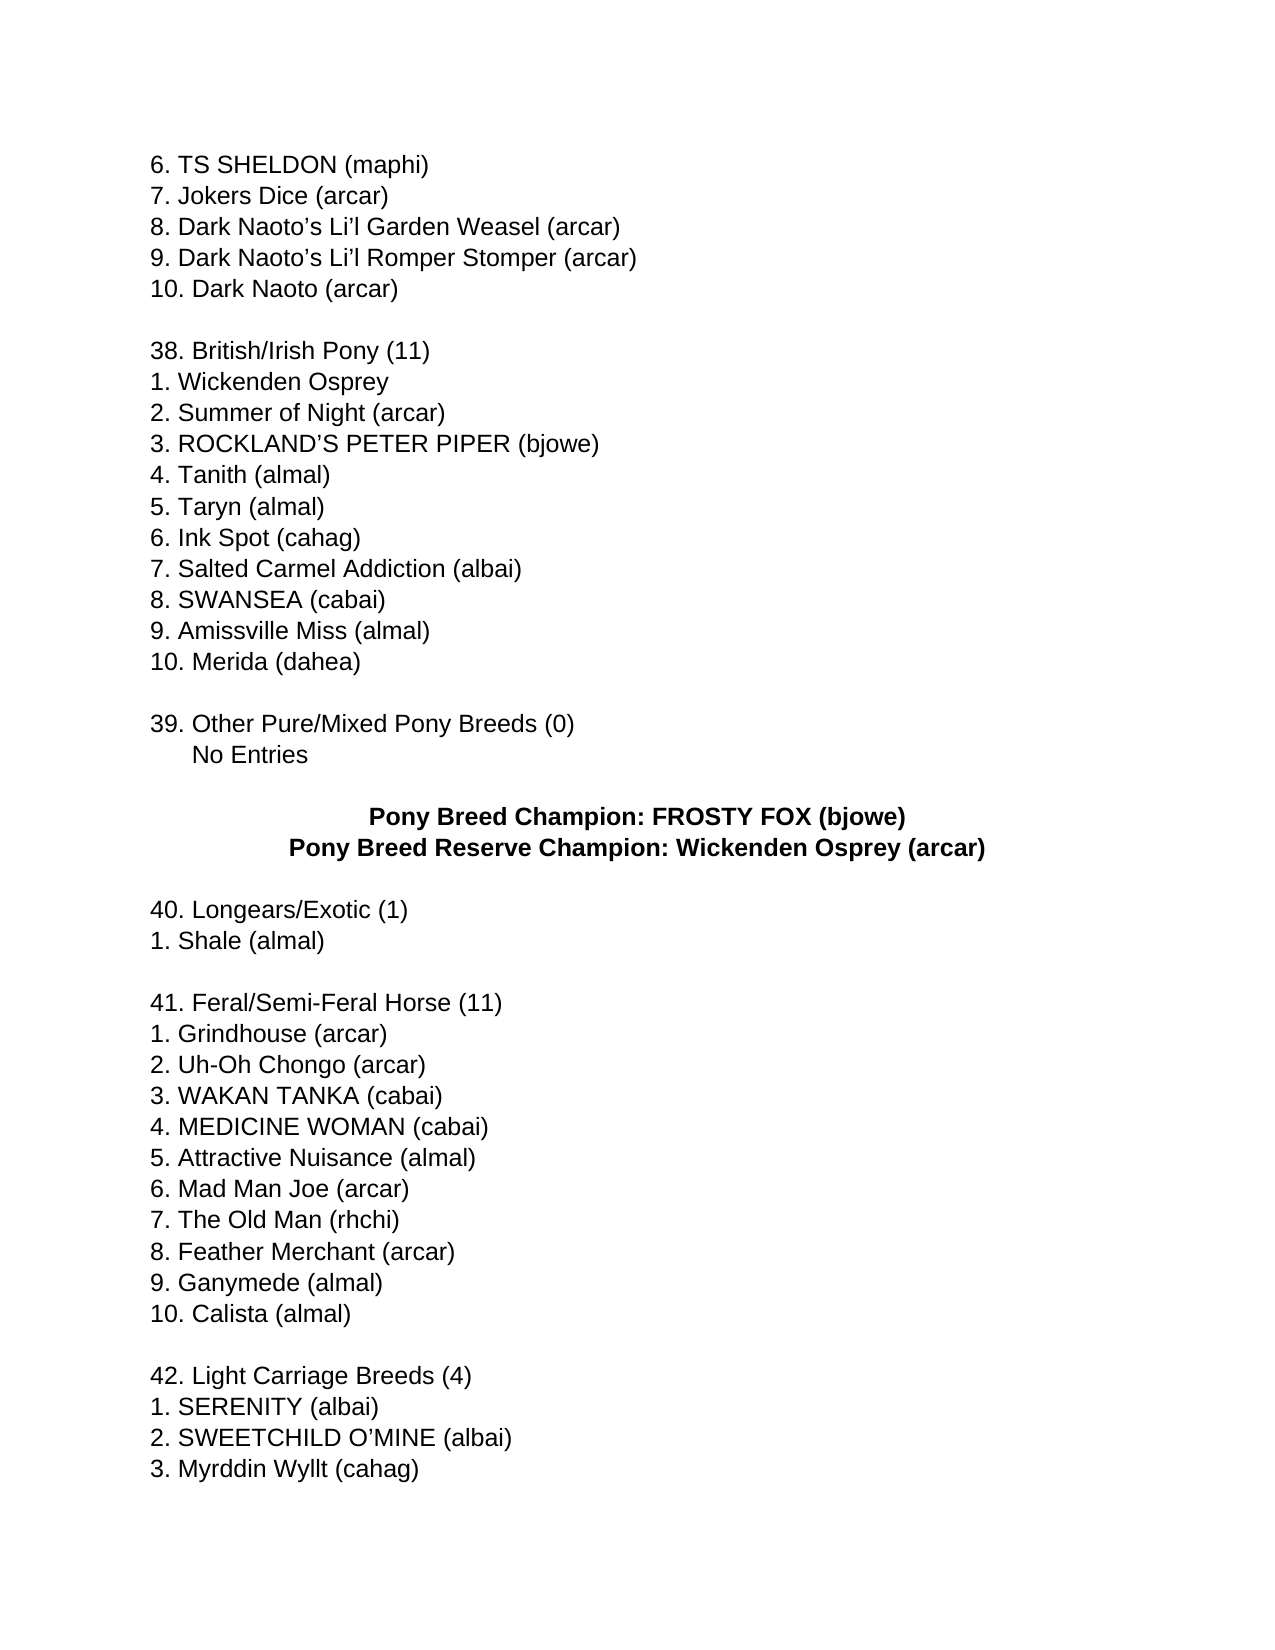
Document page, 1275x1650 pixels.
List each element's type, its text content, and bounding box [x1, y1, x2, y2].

text 1. Wickenden Osprey [150, 367, 1125, 396]
text 40. Longears/Exotic (1) [150, 895, 1125, 924]
text 1. Shale (almal) [150, 926, 1125, 955]
text 10. Dark Naoto (arcar) [150, 274, 1125, 303]
text 7. Salted Carmel Addiction (albai) [150, 553, 1125, 582]
text 7. The Old Man (rhchi) [150, 1205, 1125, 1234]
text 38. British/Irish Pony (11) [150, 336, 1125, 365]
text 8. Feather Merchant (arcar) [150, 1236, 1125, 1265]
text 6. Ink Spot (cahag) [150, 522, 1125, 551]
text 8. Dark Naoto’s Li’l Garden Weasel (arcar) [150, 212, 1125, 241]
text 9. Dark Naoto’s Li’l Romper Stomper (arcar) [150, 243, 1125, 272]
text 3. Myrddin Wyllt (cahag) [150, 1454, 1125, 1482]
text 8. SWANSEA (cabai) [150, 584, 1125, 613]
text 10. Calista (almal) [150, 1298, 1125, 1327]
text 6. Mad Man Joe (arcar) [150, 1174, 1125, 1203]
text 41. Feral/Semi-Feral Horse (11) [150, 988, 1125, 1017]
text 2. SWEETCHILD O’MINE (albai) [150, 1423, 1125, 1451]
text 6. TS SHELDON (maphi) [150, 150, 1125, 179]
text 5. Taryn (almal) [150, 491, 1125, 520]
text No Entries [150, 740, 1125, 768]
text 2. Summer of Night (arcar) [150, 398, 1125, 427]
text 9. Ganymede (almal) [150, 1267, 1125, 1296]
text 7. Jokers Dice (arcar) [150, 181, 1125, 210]
text 2. Uh-Oh Chongo (arcar) [150, 1050, 1125, 1079]
text 4. Tanith (almal) [150, 460, 1125, 489]
text 3. WAKAN TANKA (cabai) [150, 1081, 1125, 1110]
text 42. Light Carriage Breeds (4) [150, 1361, 1125, 1389]
text 3. ROCKLAND’S PETER PIPER (bjowe) [150, 429, 1125, 458]
text Pony Breed Champion: FROSTY FOX (bjowe) [150, 802, 1125, 831]
text 1. Grindhouse (arcar) [150, 1019, 1125, 1048]
text 4. MEDICINE WOMAN (cabai) [150, 1112, 1125, 1141]
text Pony Breed Reserve Champion: Wickenden Osprey (arcar) [150, 833, 1125, 862]
text 39. Other Pure/Mixed Pony Breeds (0) [150, 709, 1125, 737]
text 10. Merida (dahea) [150, 647, 1125, 675]
text 5. Attractive Nuisance (almal) [150, 1143, 1125, 1172]
text 1. SERENITY (albai) [150, 1392, 1125, 1420]
text 9. Amissville Miss (almal) [150, 616, 1125, 644]
